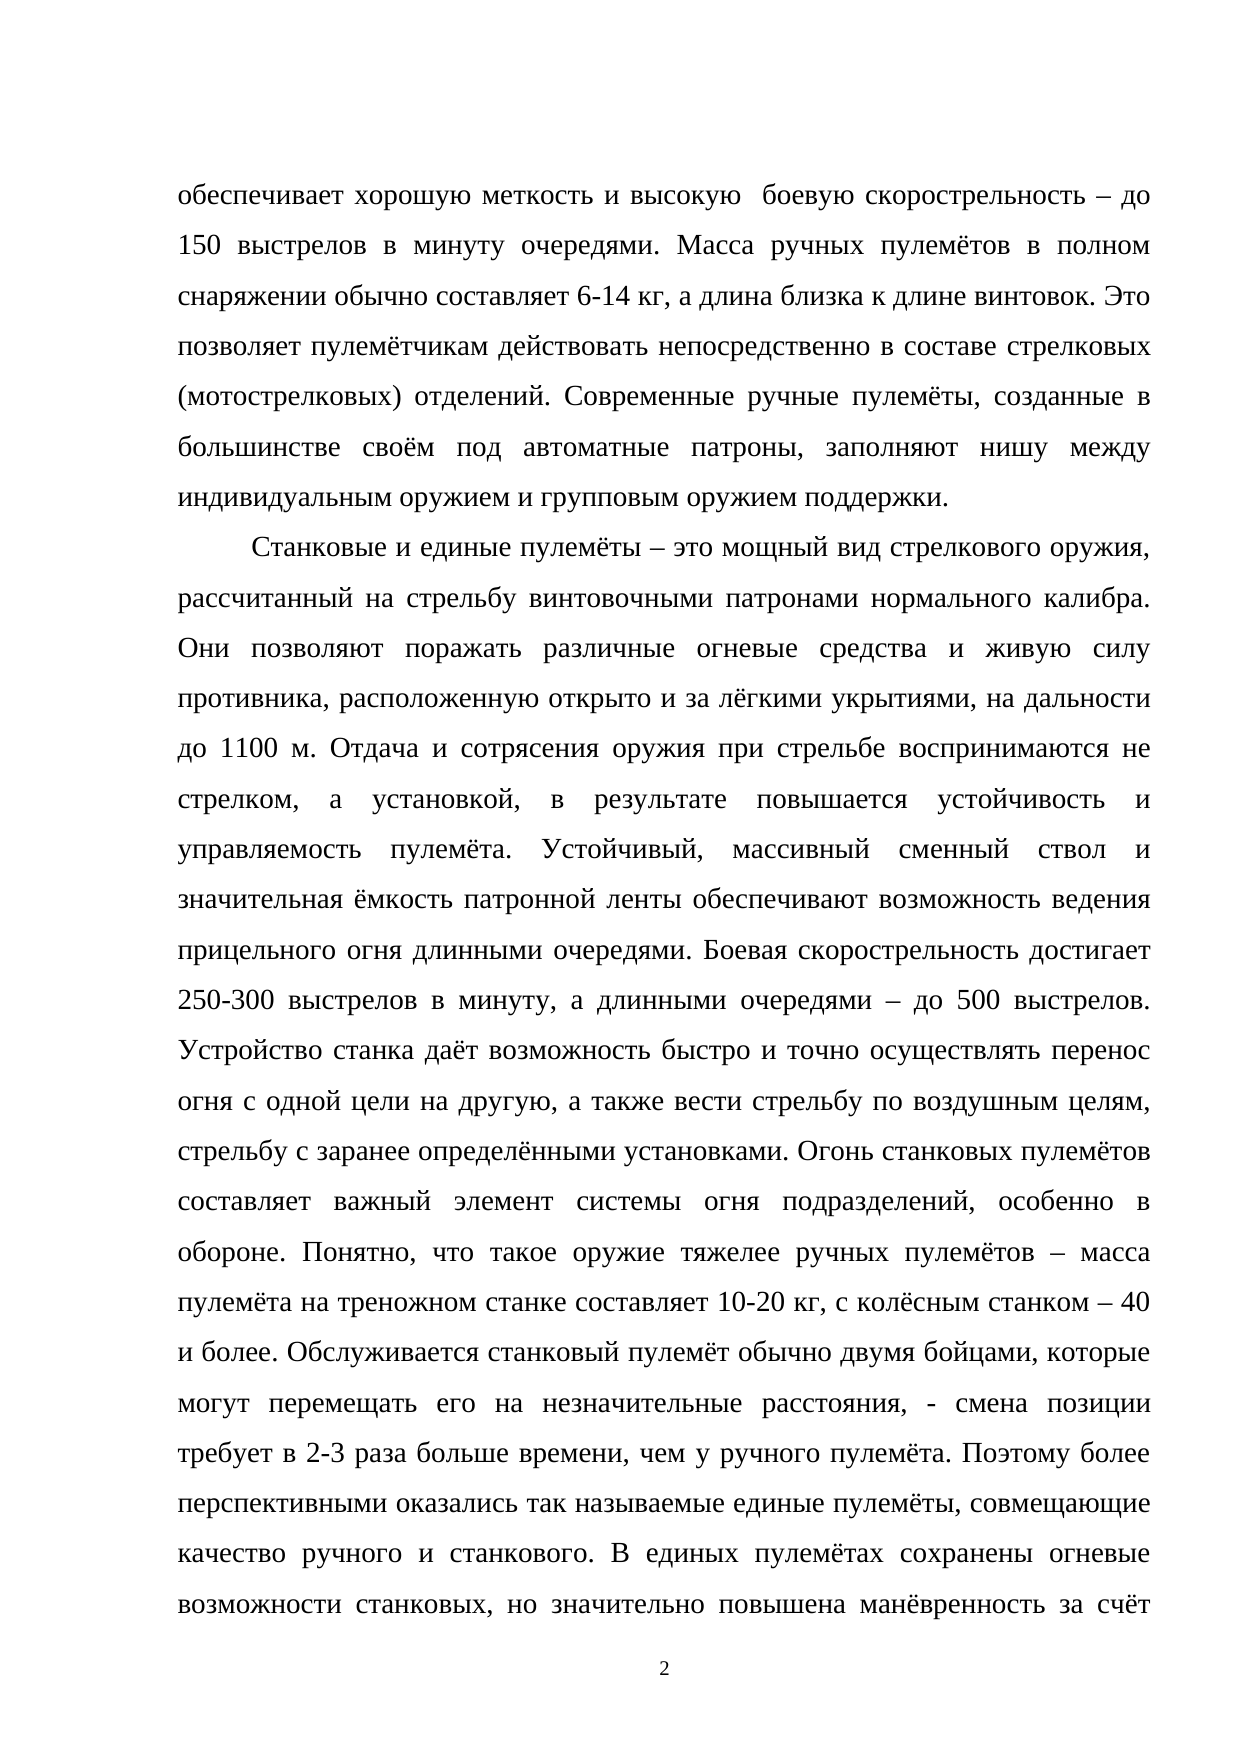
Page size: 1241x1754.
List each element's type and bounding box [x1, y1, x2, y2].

text [177, 529, 1152, 1619]
text [177, 177, 1152, 513]
